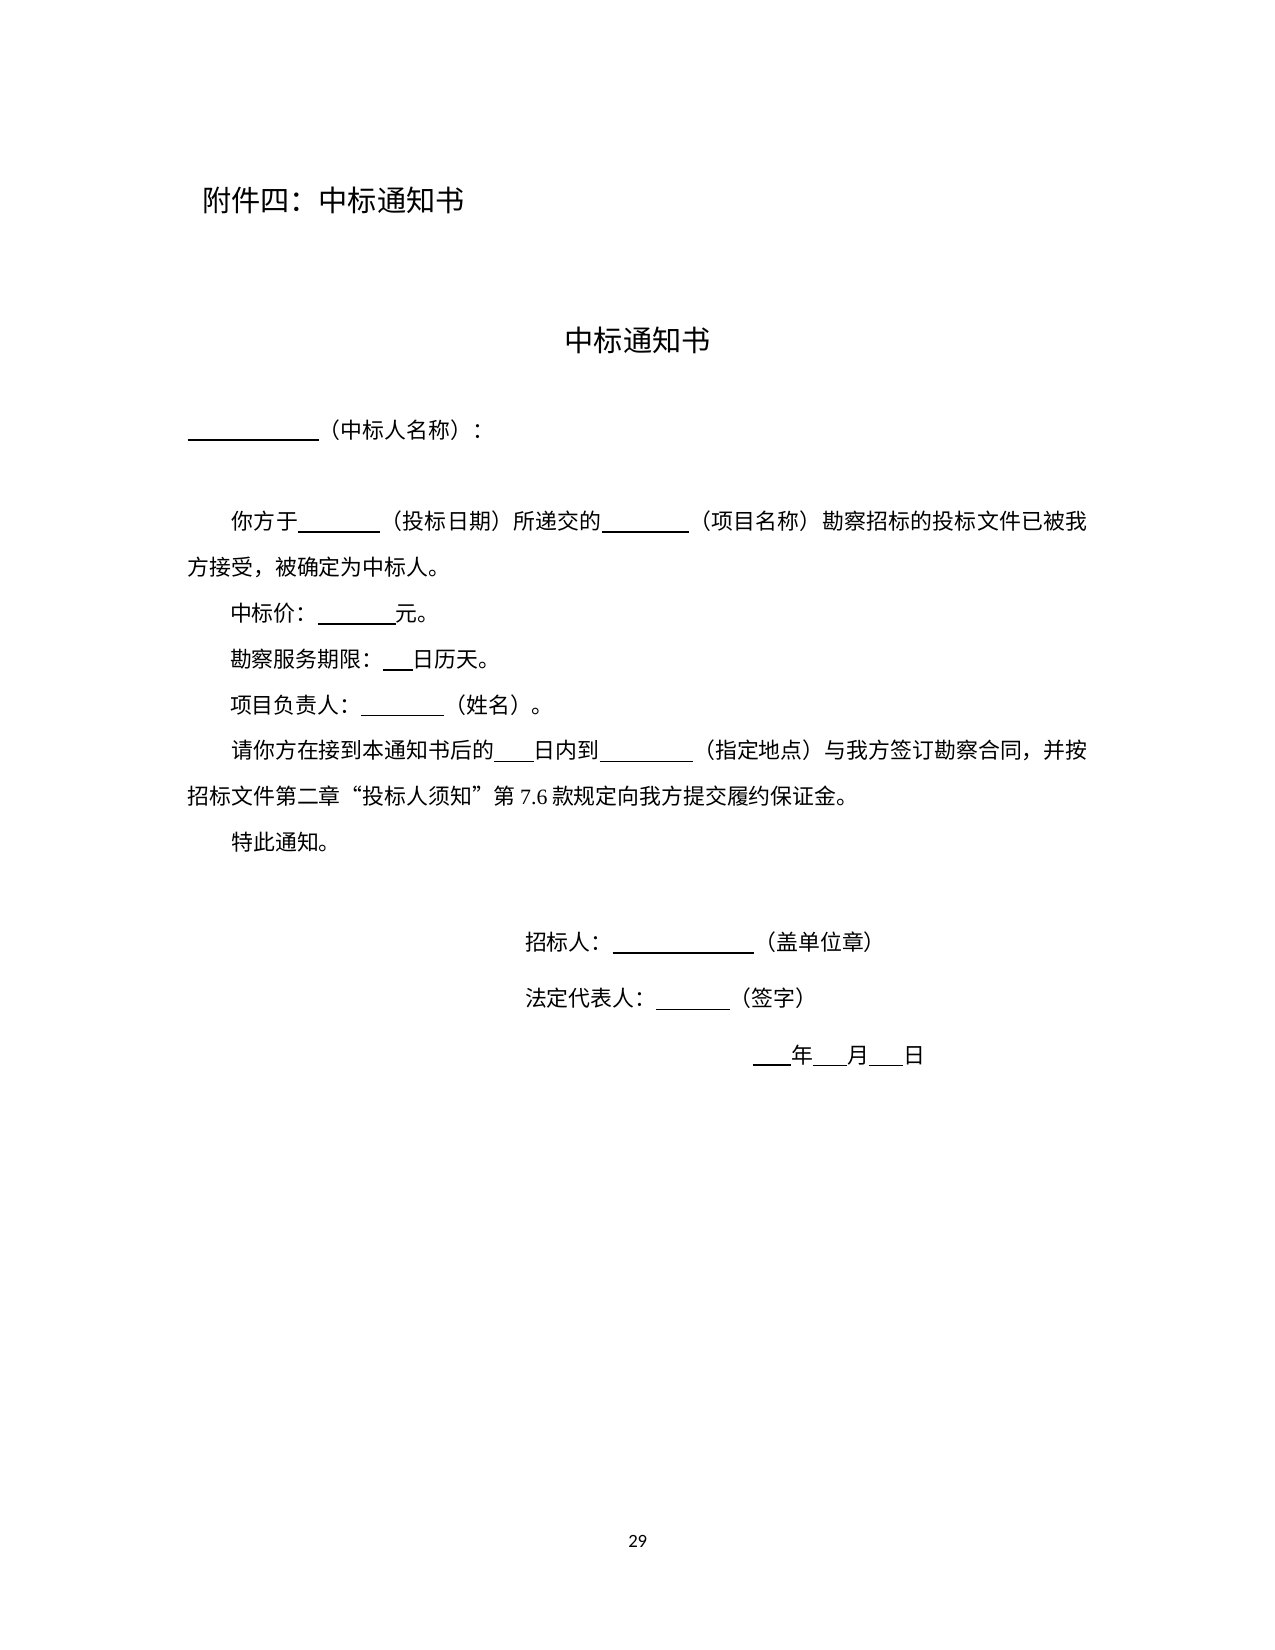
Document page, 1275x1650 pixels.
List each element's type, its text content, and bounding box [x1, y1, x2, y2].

text 法定代表人： （签字） [187, 962, 1087, 1018]
subtitle 附件四：中标通知书 [187, 177, 1087, 219]
text 项目负责人： （姓名）。 [187, 676, 1087, 722]
text （中标人名称）： [187, 401, 1087, 447]
text 请你方在接到本通知书后的 日内到 （指定地点）与我方签订勘察合同，并按招标文件第二章“投标人须知”第7.6款规定向我方提交履约保证金。 [187, 722, 1087, 814]
text 你方于 （投标日期）所递交的 （项目名称）勘察招标的投标文件已被我方接受，被确定为中标人。 [187, 493, 1087, 585]
text 勘察服务期限： 日历天。 [187, 631, 1087, 676]
text 中标价： 元。 [187, 585, 1087, 631]
text 招标人： （盖单位章） [187, 906, 1087, 962]
text 特此通知。 [187, 814, 1087, 860]
text 年 月 日 [187, 1018, 1087, 1074]
text 中标通知书 [187, 318, 1087, 360]
